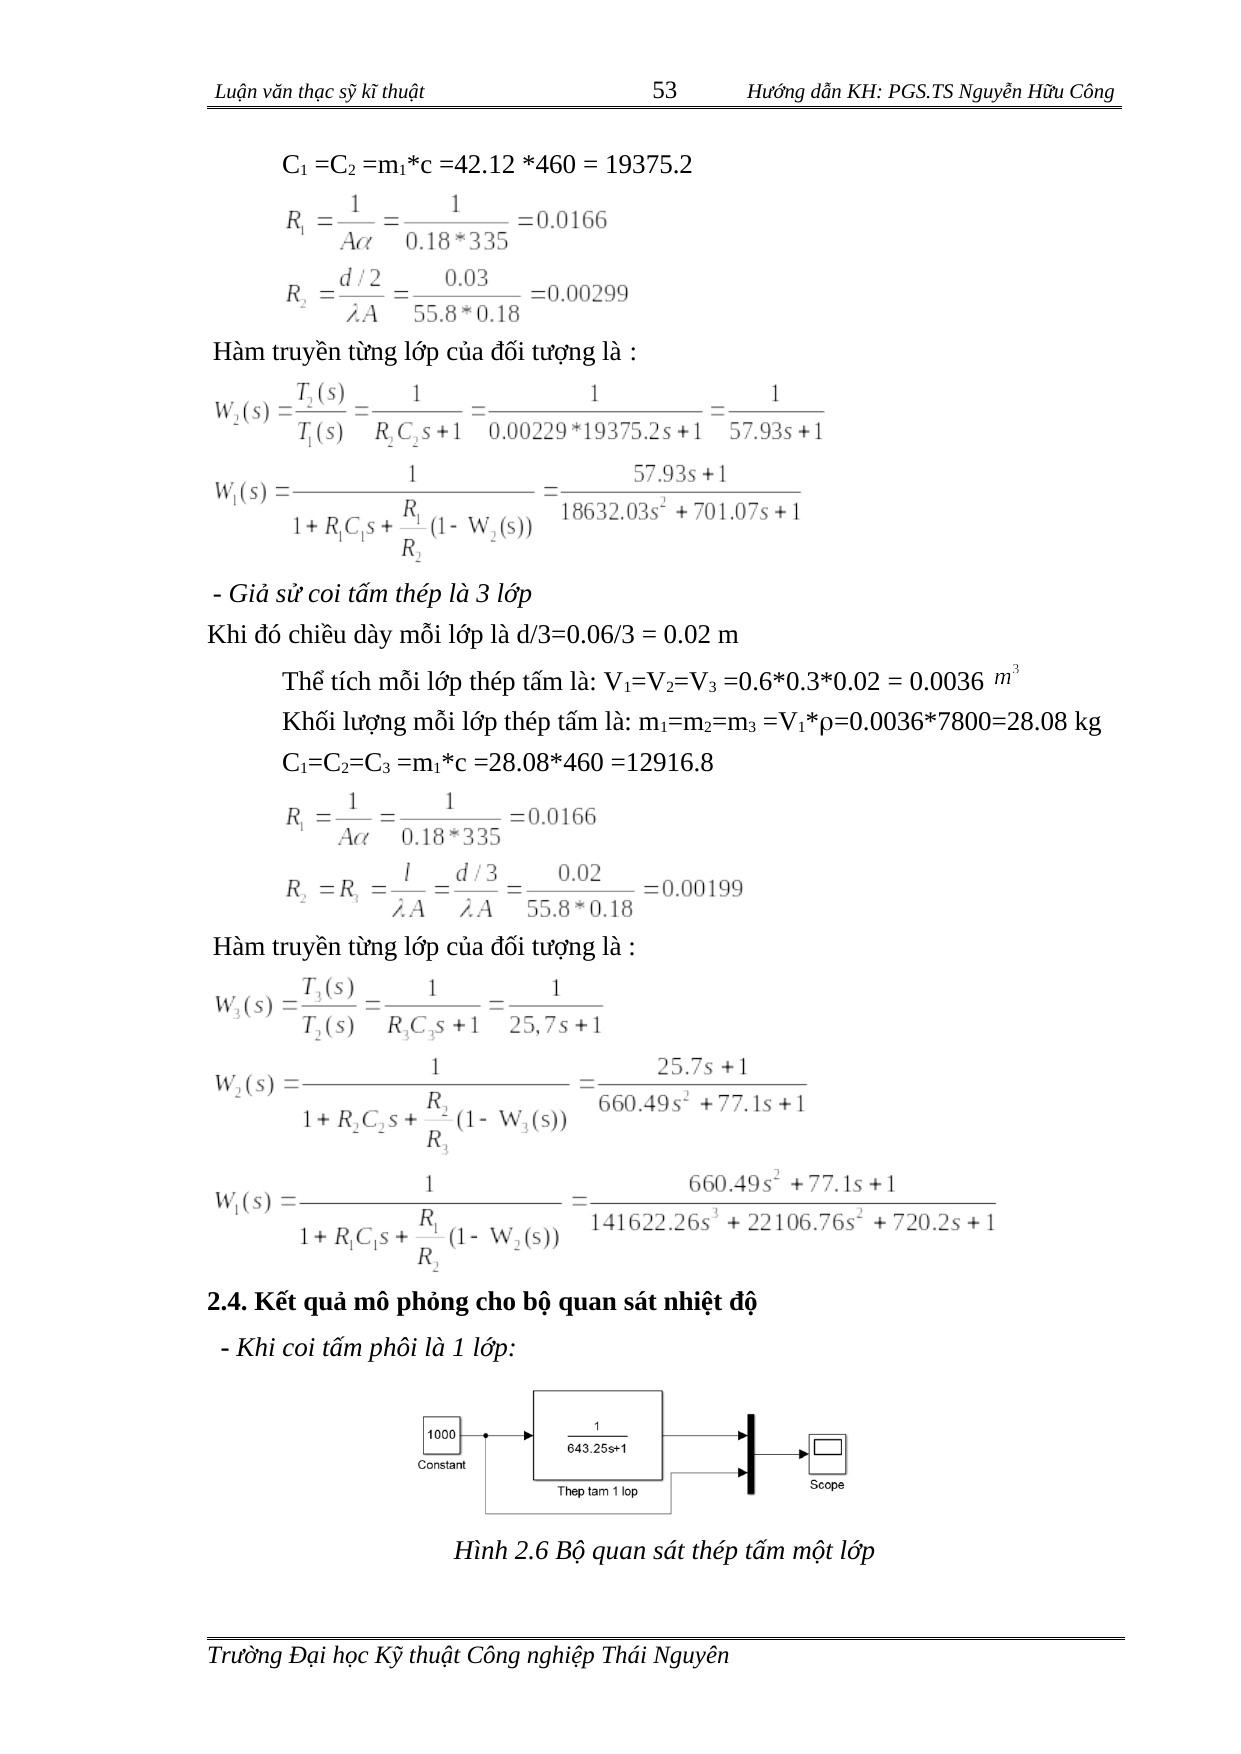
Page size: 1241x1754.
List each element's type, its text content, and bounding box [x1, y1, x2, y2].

text Khi đó chiều dày mỗi lớp là d/3=0.06/3 = 0.02 m [207, 618, 1122, 649]
text - Giả sử coi tấm thép là 3 lớp [213, 577, 1122, 608]
text Hàm truyền từng lớp của đối tượng là : [213, 930, 1122, 961]
text Thể tích mỗi lớp thép tấm là: V1=V2=V3 =0.6*0.3*0.02 = 0.0036 [207, 658, 1122, 696]
text C1=C2=C3 =m1*c =28.08*460 =12916.8 [207, 746, 1122, 777]
picture [413, 1371, 860, 1526]
text C1 =C2 =m1*c =42.12 *460 = 19375.2 [207, 148, 1122, 179]
text Hình 2.6 Bộ quan sát thép tấm một lớp [207, 1534, 1122, 1566]
text Khối lượng mỗi lớp thép tấm là: m1=m2=m3 =V1*=0.0036*7800=28.08 kg [207, 705, 1122, 736]
text 2.4. Kết quả mô phỏng cho bộ quan sát nhiệt độ [207, 1285, 1122, 1316]
text - Khi coi tấm phôi là 1 lớp: [207, 1331, 1122, 1363]
text Hàm truyền từng lớp của đối tượng là : [213, 335, 1122, 366]
